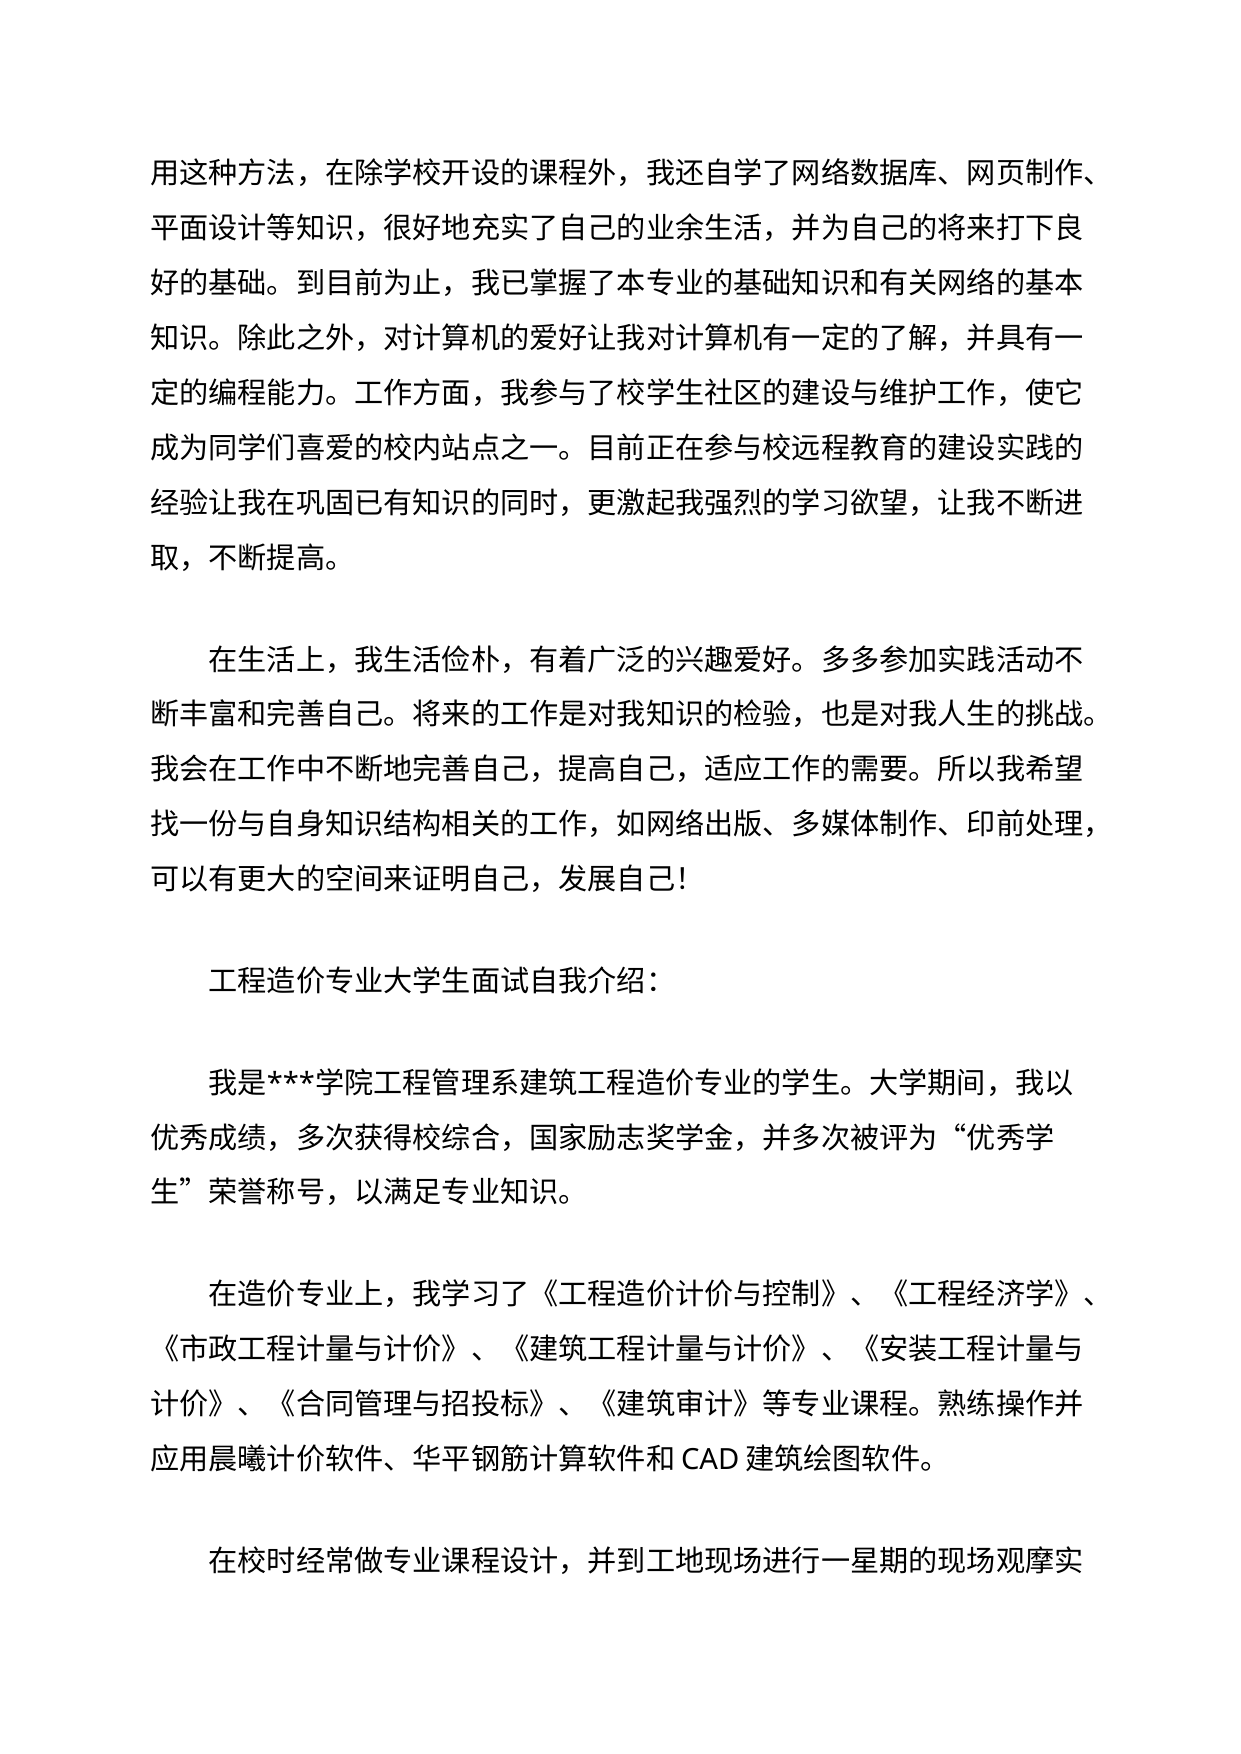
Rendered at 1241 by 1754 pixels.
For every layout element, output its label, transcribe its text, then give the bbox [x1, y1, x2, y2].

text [150, 150, 1090, 577]
text 在生活上，我生活俭朴，有着广泛的兴趣爱好。多多参加实践活动不断丰富和完善自己。将来的工作是对我知识的检验，也是对我人生的挑战。我会在工作中不断地完善自己，提高自己，适应工作的需要。所以我希望找一份与自身知识结构相关的工作，如网络出版、多媒体制作、印前处理，可以有更大的空间来证明自己，发展自己！ [150, 636, 1090, 898]
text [150, 1537, 1090, 1580]
text 我是***学院工程管理系建筑工程造价专业的学生。大学期间，我以优秀成绩，多次获得校综合，国家励志奖学金，并多次被评为“优秀学生”荣誉称号，以满足专业知识。 [150, 1059, 1090, 1211]
text 工程造价专业大学生面试自我介绍： [150, 957, 1090, 1000]
text 在造价专业上，我学习了《工程造价计价与控制》、《工程经济学》、《市政工程计量与计价》、《建筑工程计量与计价》、《安装工程计量与计价》、《合同管理与招投标》、《建筑审计》等专业课程。熟练操作并应用晨曦计价软件、华平钢筋计算软件和CAD建筑绘图软件。 [150, 1271, 1090, 1478]
